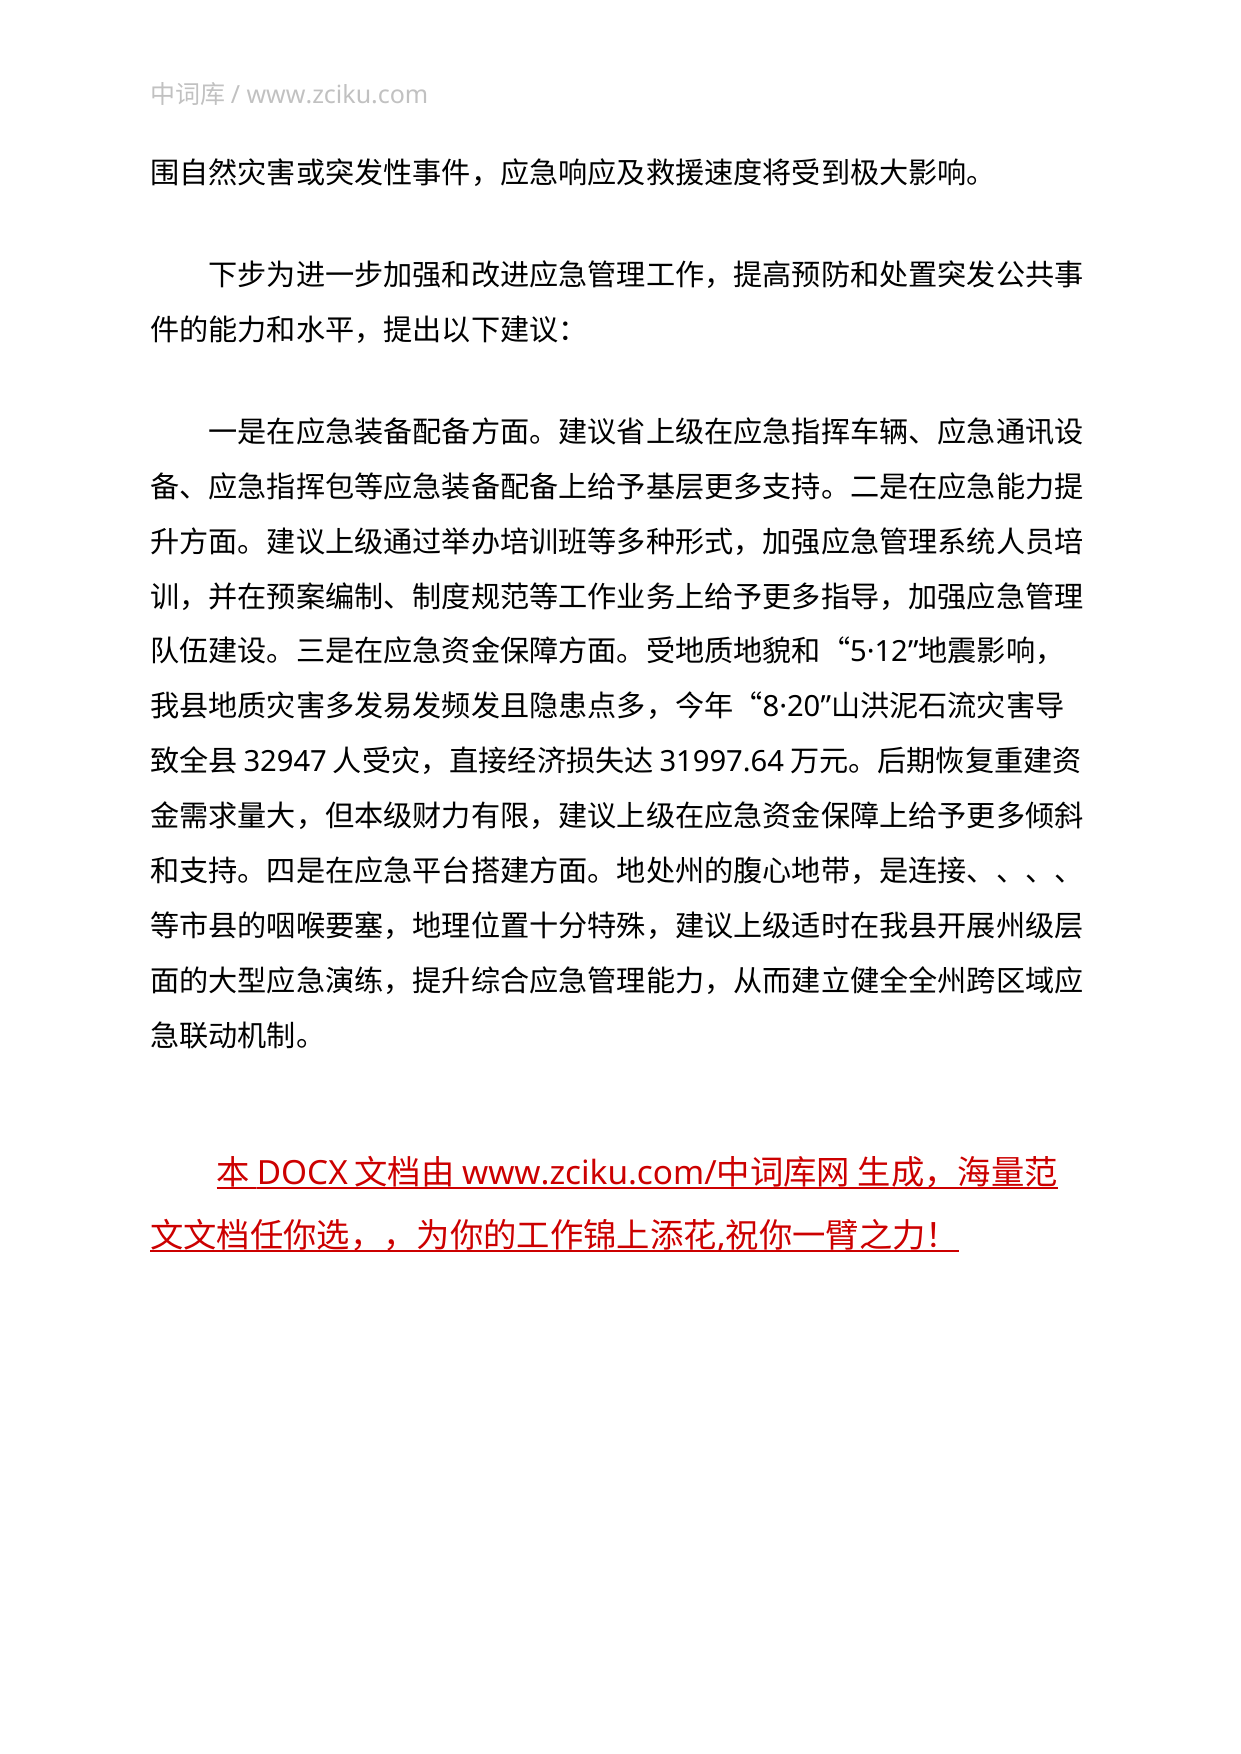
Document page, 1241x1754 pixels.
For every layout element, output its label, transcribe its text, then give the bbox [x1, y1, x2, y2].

text 一是在应急装备配备方面。建议省上级在应急指挥车辆、应急通讯设备、应急指挥包等应急装备配备上给予基层更多支持。二是在应急能力提升方面。建议上级通过举办培训班等多种形式，加强应急管理系统人员培训，并在预案编制、制度规范等工作业务上给予更多指导，加强应急管理队伍建设。三是在应急资金保障方面。受地质地貌和“5·12”地震影响，我县地质灾害多发易发频发且隐患点多，今年“8·20”山洪泥石流灾害导致全县32947人受灾，直接经济损失达31997.64万元。后期恢复重建资金需求量大，但本级财力有限，建议上级在应急资金保障上给予更多倾斜和支持。四是在应急平台搭建方面。地处州的腹心地带，是连接、、、、等市县的咽喉要塞，地理位置十分特殊，建议上级适时在我县开展州级层面的大型应急演练，提升综合应急管理能力，从而建立健全全州跨区域应急联动机制。 [150, 408, 1090, 1055]
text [150, 150, 1090, 192]
text 下步为进一步加强和改进应急管理工作，提高预防和处置突发公共事件的能力和水平，提出以下建议： [150, 252, 1090, 349]
text 本DOCX文档由 www.zciku.com/中词库网 生成，海量范文文档任你选，，为你的工作锦上添花,祝你一臂之力！ [150, 1146, 1090, 1257]
